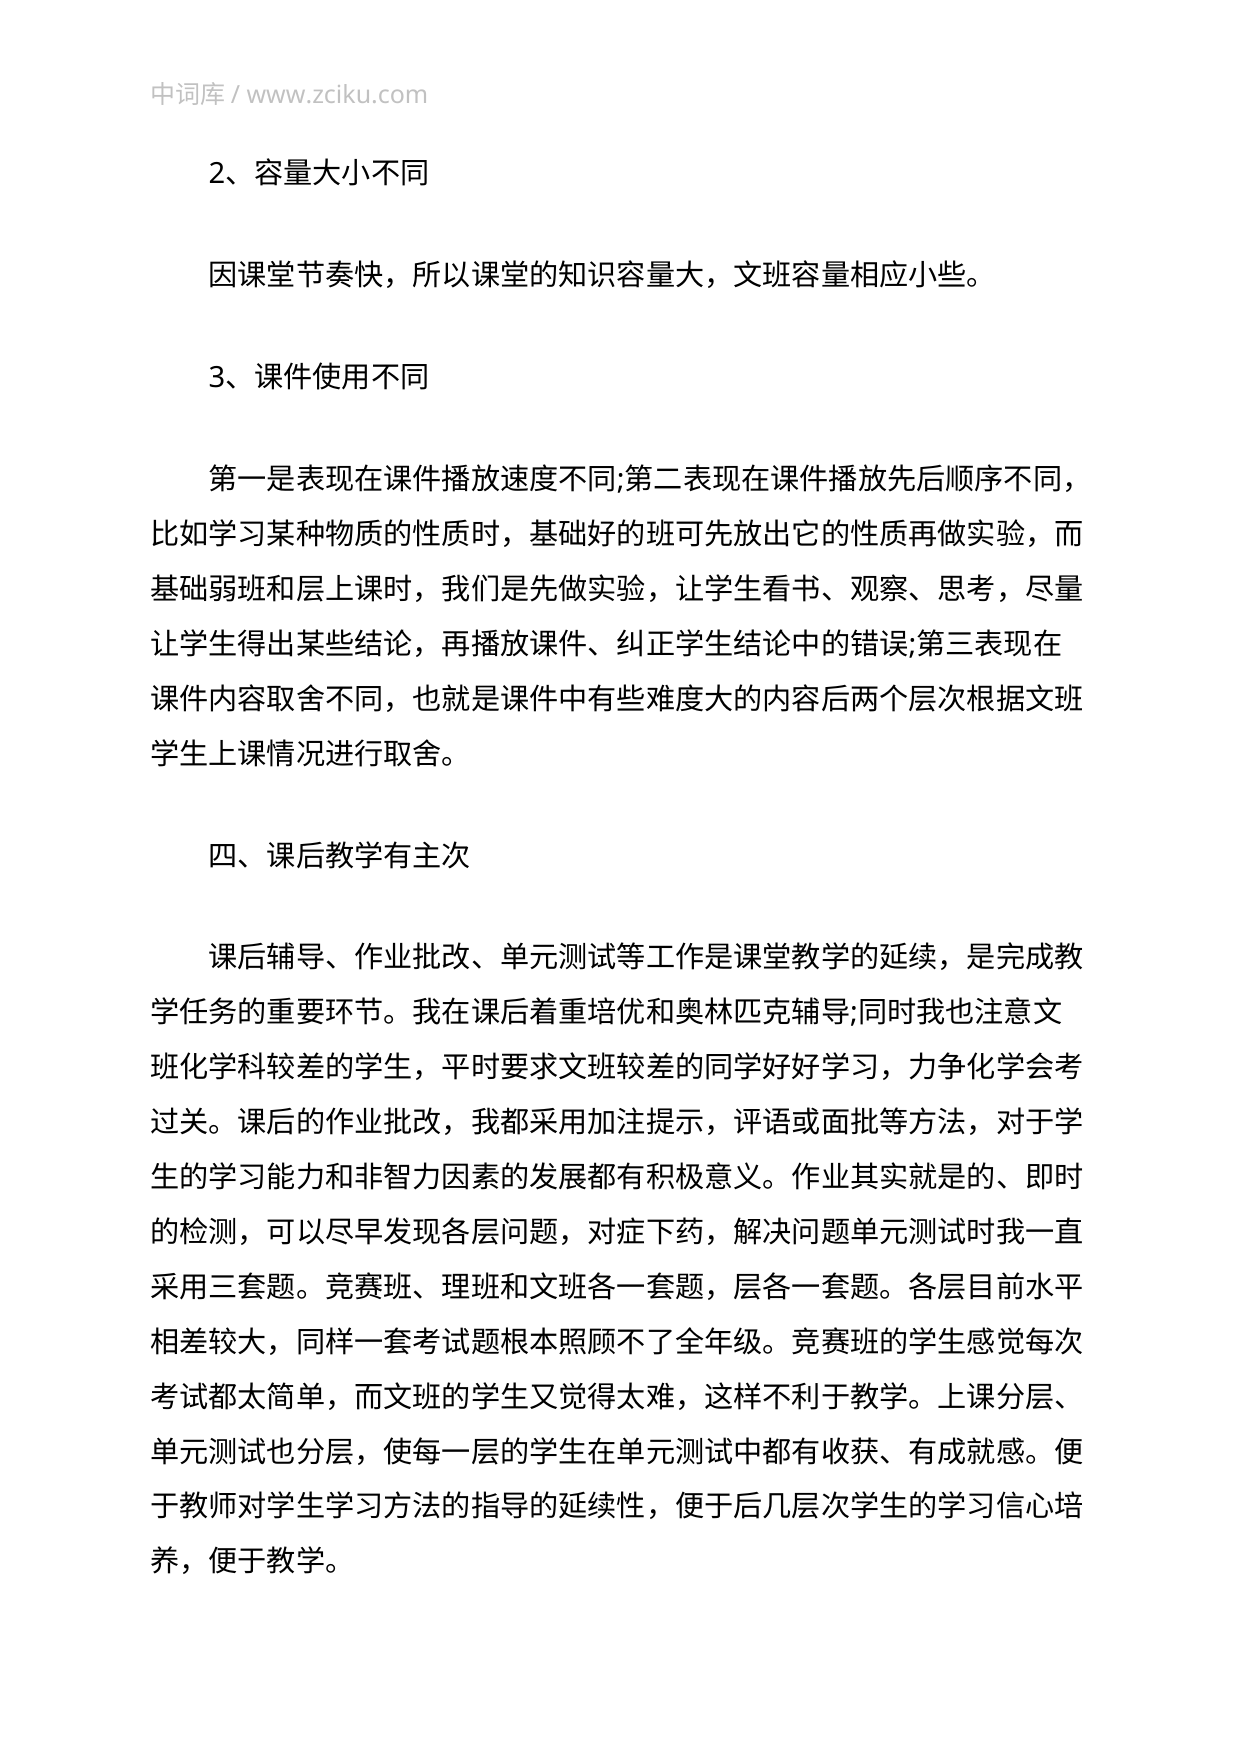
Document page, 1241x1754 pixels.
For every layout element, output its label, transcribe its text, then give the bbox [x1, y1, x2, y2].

text 因课堂节奏快，所以课堂的知识容量大，文班容量相应小些。 [150, 252, 1090, 294]
text 第一是表现在课件播放速度不同;第二表现在课件播放先后顺序不同，比如学习某种物质的性质时，基础好的班可先放出它的性质再做实验，而基础弱班和层上课时，我们是先做实验，让学生看书、观察、思考，尽量让学生得出某些结论，再播放课件、纠正学生结论中的错误;第三表现在课件内容取舍不同，也就是课件中有些难度大的内容后两个层次根据文班学生上课情况进行取舍。 [150, 456, 1090, 773]
text 2、容量大小不同 [150, 150, 1090, 192]
text 课后辅导、作业批改、单元测试等工作是课堂教学的延续，是完成教学任务的重要环节。我在课后着重培优和奥林匹克辅导;同时我也注意文班化学科较差的学生，平时要求文班较差的同学好好学习，力争化学会考过关。课后的作业批改，我都采用加注提示，评语或面批等方法，对于学生的学习能力和非智力因素的发展都有积极意义。作业其实就是的、即时的检测，可以尽早发现各层问题，对症下药，解决问题单元测试时我一直采用三套题。竞赛班、理班和文班各一套题，层各一套题。各层目前水平相差较大，同样一套考试题根本照顾不了全年级。竞赛班的学生感觉每次考试都太简单，而文班的学生又觉得太难，这样不利于教学。上课分层、单元测试也分层，使每一层的学生在单元测试中都有收获、有成就感。便于教师对学生学习方法的指导的延续性，便于后几层次学生的学习信心培养，便于教学。 [150, 934, 1090, 1580]
text 3、课件使用不同 [150, 354, 1090, 396]
text 四、课后教学有主次 [150, 832, 1090, 874]
